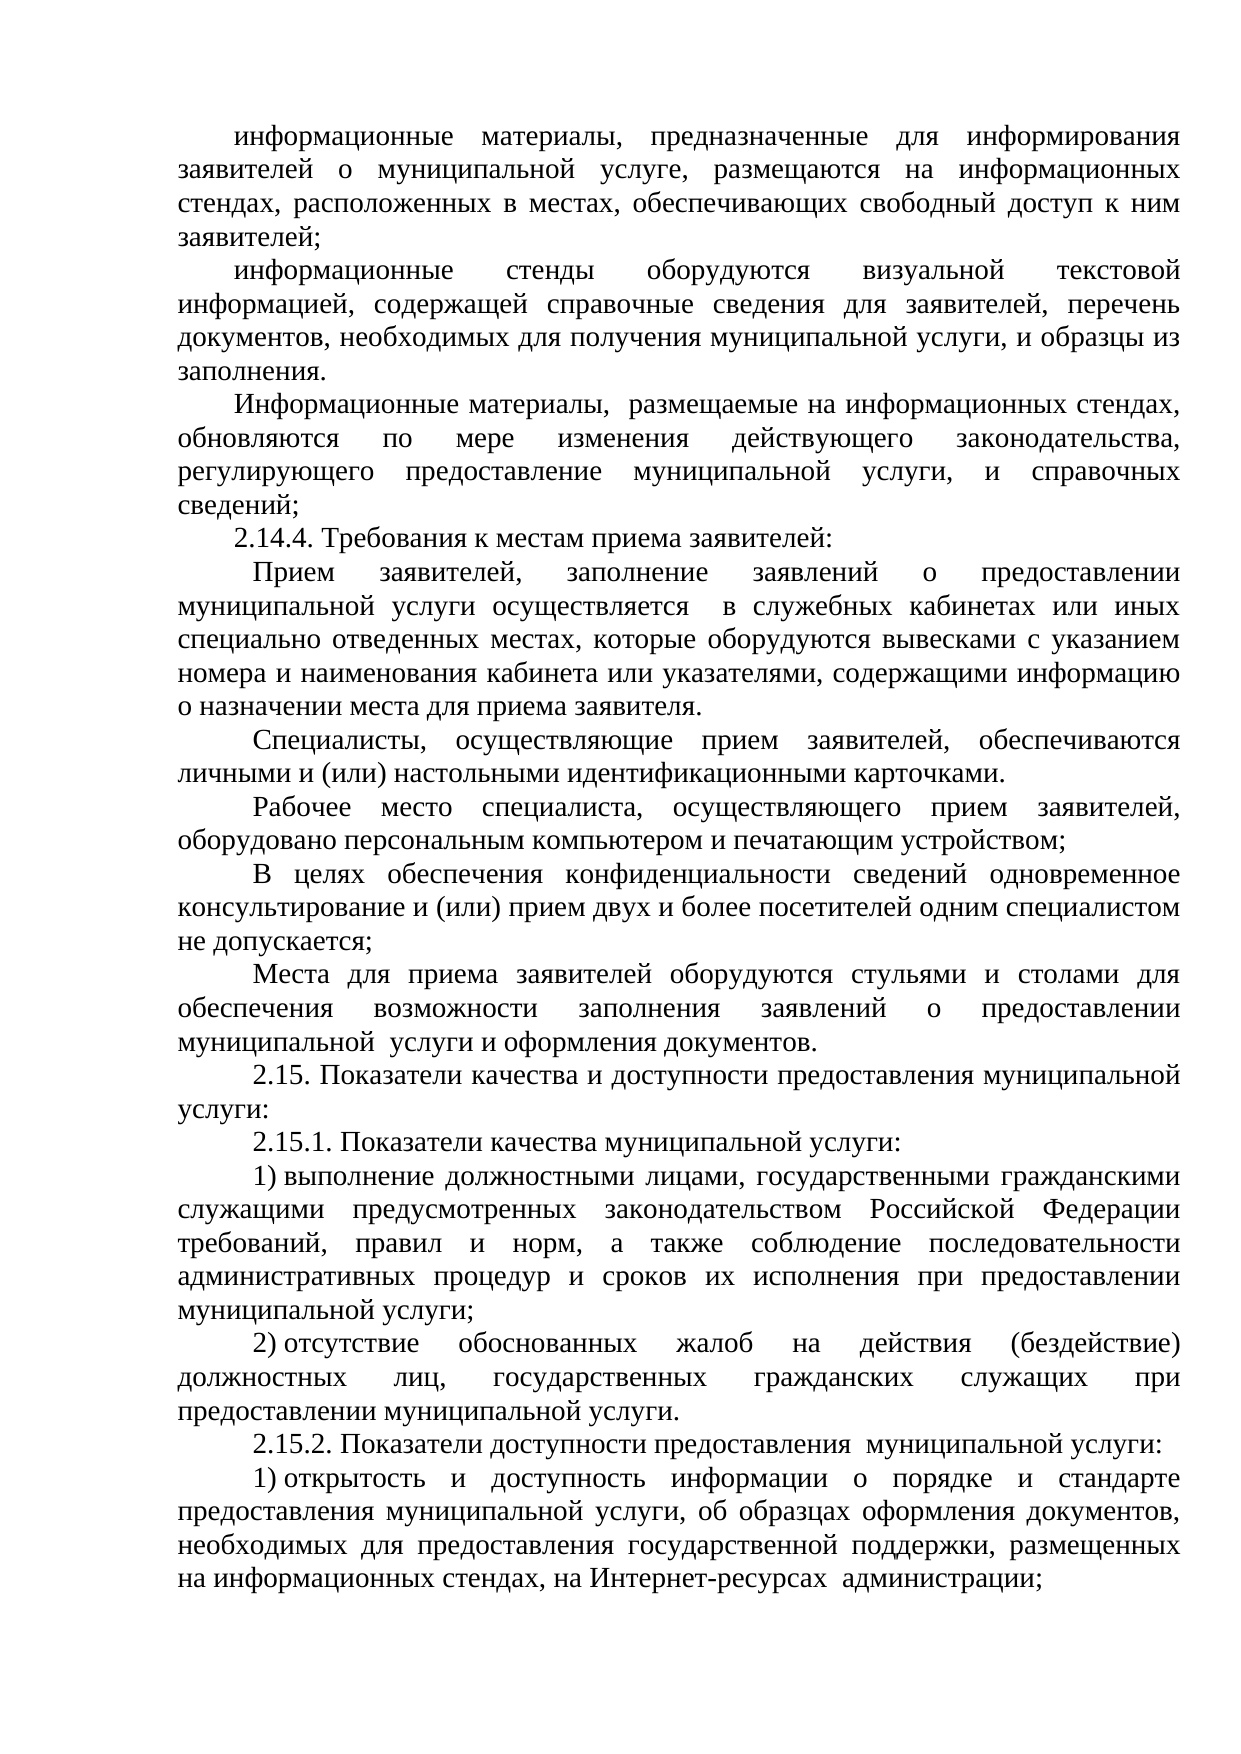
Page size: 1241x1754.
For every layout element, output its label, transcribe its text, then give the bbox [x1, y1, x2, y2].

text 2.15. Показатели качества и доступности предоставления муниципальной услуги: [177, 1057, 1181, 1124]
text 1) выполнение должностными лицами, государственными гражданскими служащими предусмотренных законодательством Российской Федерации требований, правил и норм, а также соблюдение последовательности административных процедур и сроков их исполнения при предоставлении муниципальной услуги; [177, 1158, 1181, 1326]
text информационные стенды оборудуются визуальной текстовой информацией, содержащей справочные сведения для заявителей, перечень документов, необходимых для получения муниципальной услуги, и образцы из заполнения. [177, 252, 1181, 386]
text 2.15.2. Показатели доступности предоставления муниципальной услуги: [177, 1426, 1181, 1460]
text 2.14.4. Требования к местам приема заявителей: [177, 521, 1181, 554]
text Информационные материалы, размещаемые на информационных стендах, обновляются по мере изменения действующего законодательства, регулирующего предоставление муниципальной услуги, и справочных сведений; [177, 386, 1181, 521]
text Прием заявителей, заполнение заявлений о предоставлении муниципальной услуги осуществляется в служебных кабинетах или иных специально отведенных местах, которые оборудуются вывесками с указанием номера и наименования кабинета или указателями, содержащими информацию о назначении места для приема заявителя. [177, 554, 1181, 722]
text 2) отсутствие обоснованных жалоб на действия (бездействие) должностных лиц, государственных гражданских служащих при предоставлении муниципальной услуги. [177, 1326, 1181, 1426]
text 2.15.1. Показатели качества муниципальной услуги: [177, 1124, 1181, 1158]
text информационные материалы, предназначенные для информирования заявителей о муниципальной услуге, размещаются на информационных стендах, расположенных в местах, обеспечивающих свободный доступ к ним заявителей; [177, 118, 1181, 252]
text Специалисты, осуществляющие прием заявителей, обеспечиваются личными и (или) настольными идентификационными карточками. [177, 722, 1181, 789]
text Рабочее место специалиста, осуществляющего прием заявителей, оборудовано персональным компьютером и печатающим устройством; [177, 789, 1181, 856]
text В целях обеспечения конфиденциальности сведений одновременное консультирование и (или) прием двух и более посетителей одним специалистом не допускается; [177, 856, 1181, 957]
text Места для приема заявителей оборудуются стульями и столами для обеспечения возможности заполнения заявлений о предоставлении муниципальной услуги и оформления документов. [177, 957, 1181, 1057]
text 1) открытость и доступность информации о порядке и стандарте предоставления муниципальной услуги, об образцах оформления документов, необходимых для предоставления государственной поддержки, размещенных на информационных стендах, на Интернет-ресурсах администрации; [177, 1460, 1181, 1594]
